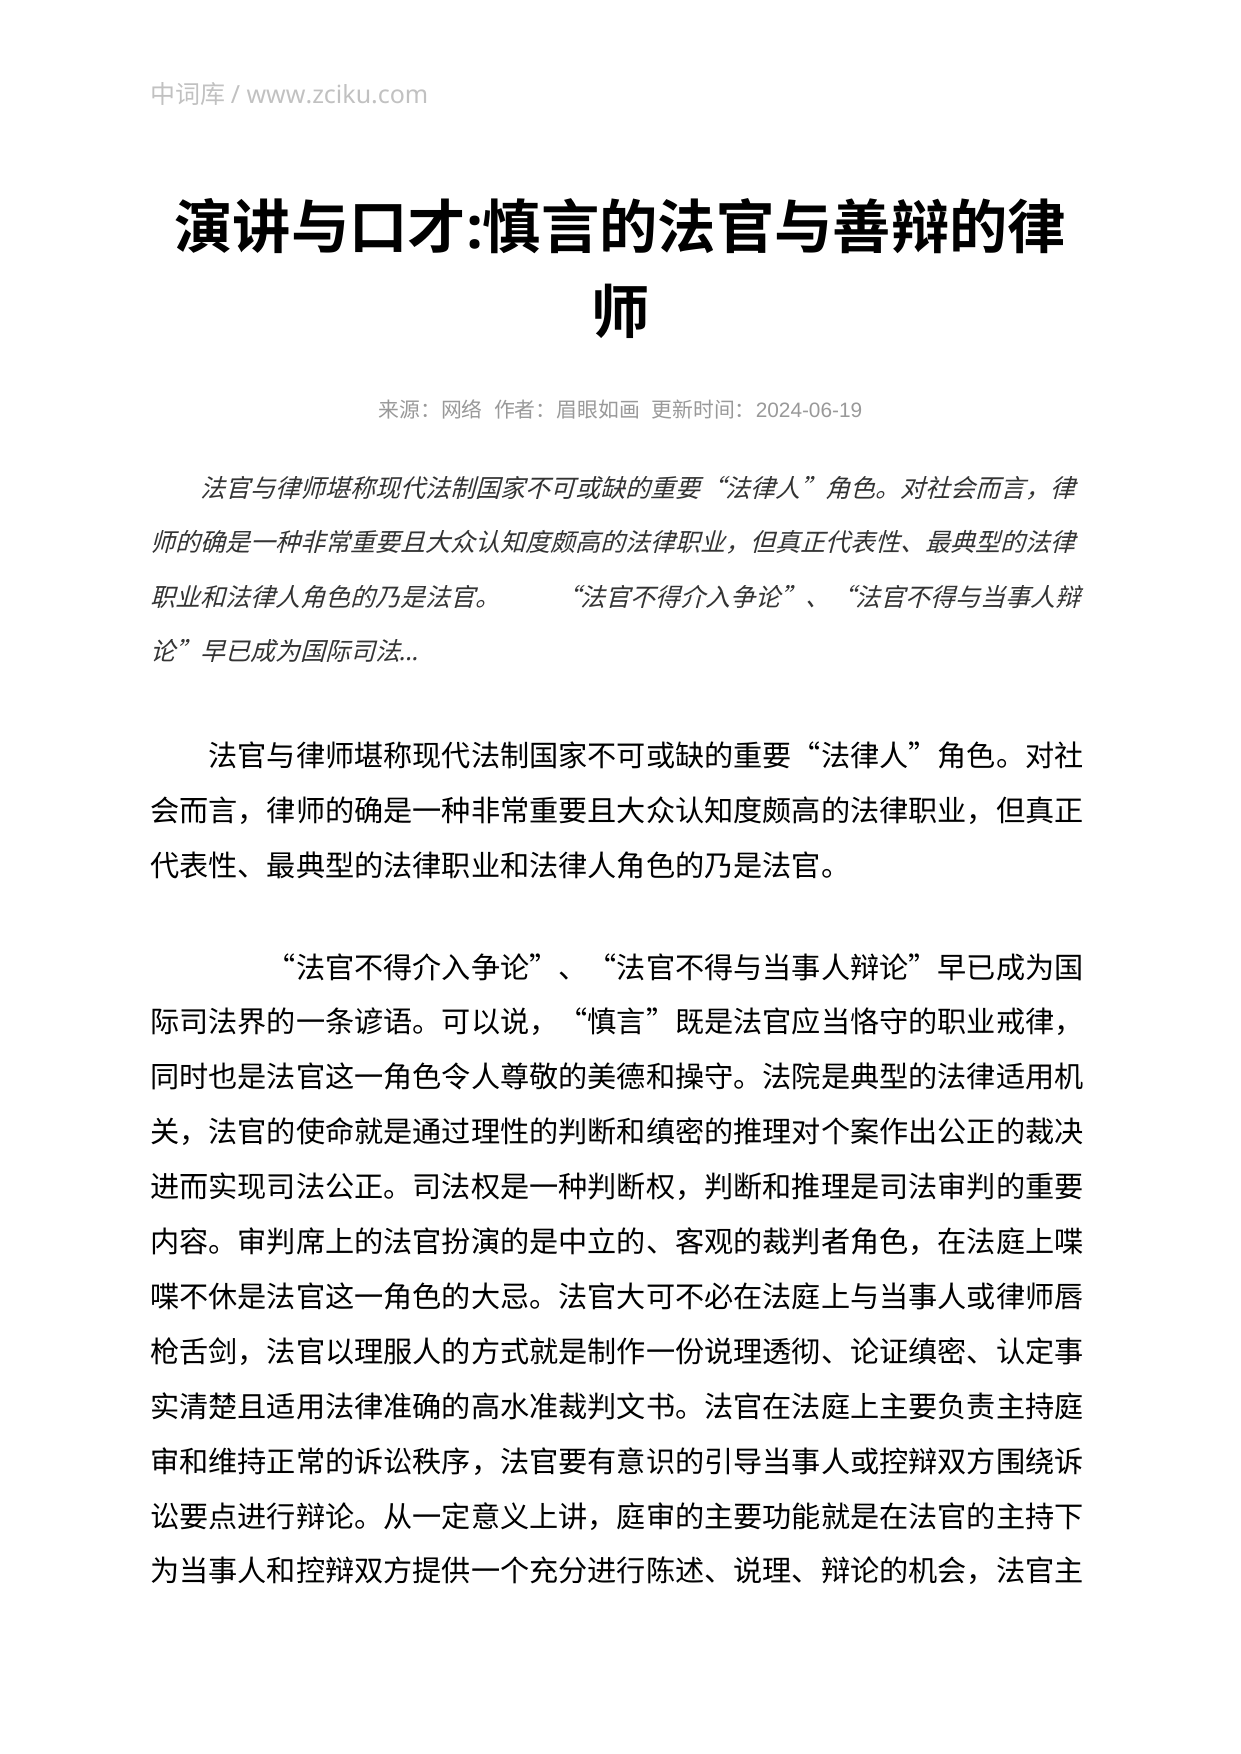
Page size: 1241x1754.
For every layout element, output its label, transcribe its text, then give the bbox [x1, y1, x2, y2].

text 法官与律师堪称现代法制国家不可或缺的重要“法律人”角色。对社会而言，律师的确是一种非常重要且大众认知度颇高的法律职业，但真正代表性、最典型的法律职业和法律人角色的乃是法官。 “法官不得介入争论”、“法官不得与当事人辩论”早已成为国际司法... [150, 468, 1090, 668]
text 来源：网络 作者：眉眼如画 更新时间：2024-06-19 [150, 397, 1090, 421]
text 法官与律师堪称现代法制国家不可或缺的重要“法律人”角色。对社会而言，律师的确是一种非常重要且大众认知度颇高的法律职业，但真正代表性、最典型的法律职业和法律人角色的乃是法官。 [150, 733, 1090, 885]
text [150, 944, 1090, 1590]
subtitle 演讲与口才:慎言的法官与善辩的律师 [150, 181, 1090, 351]
